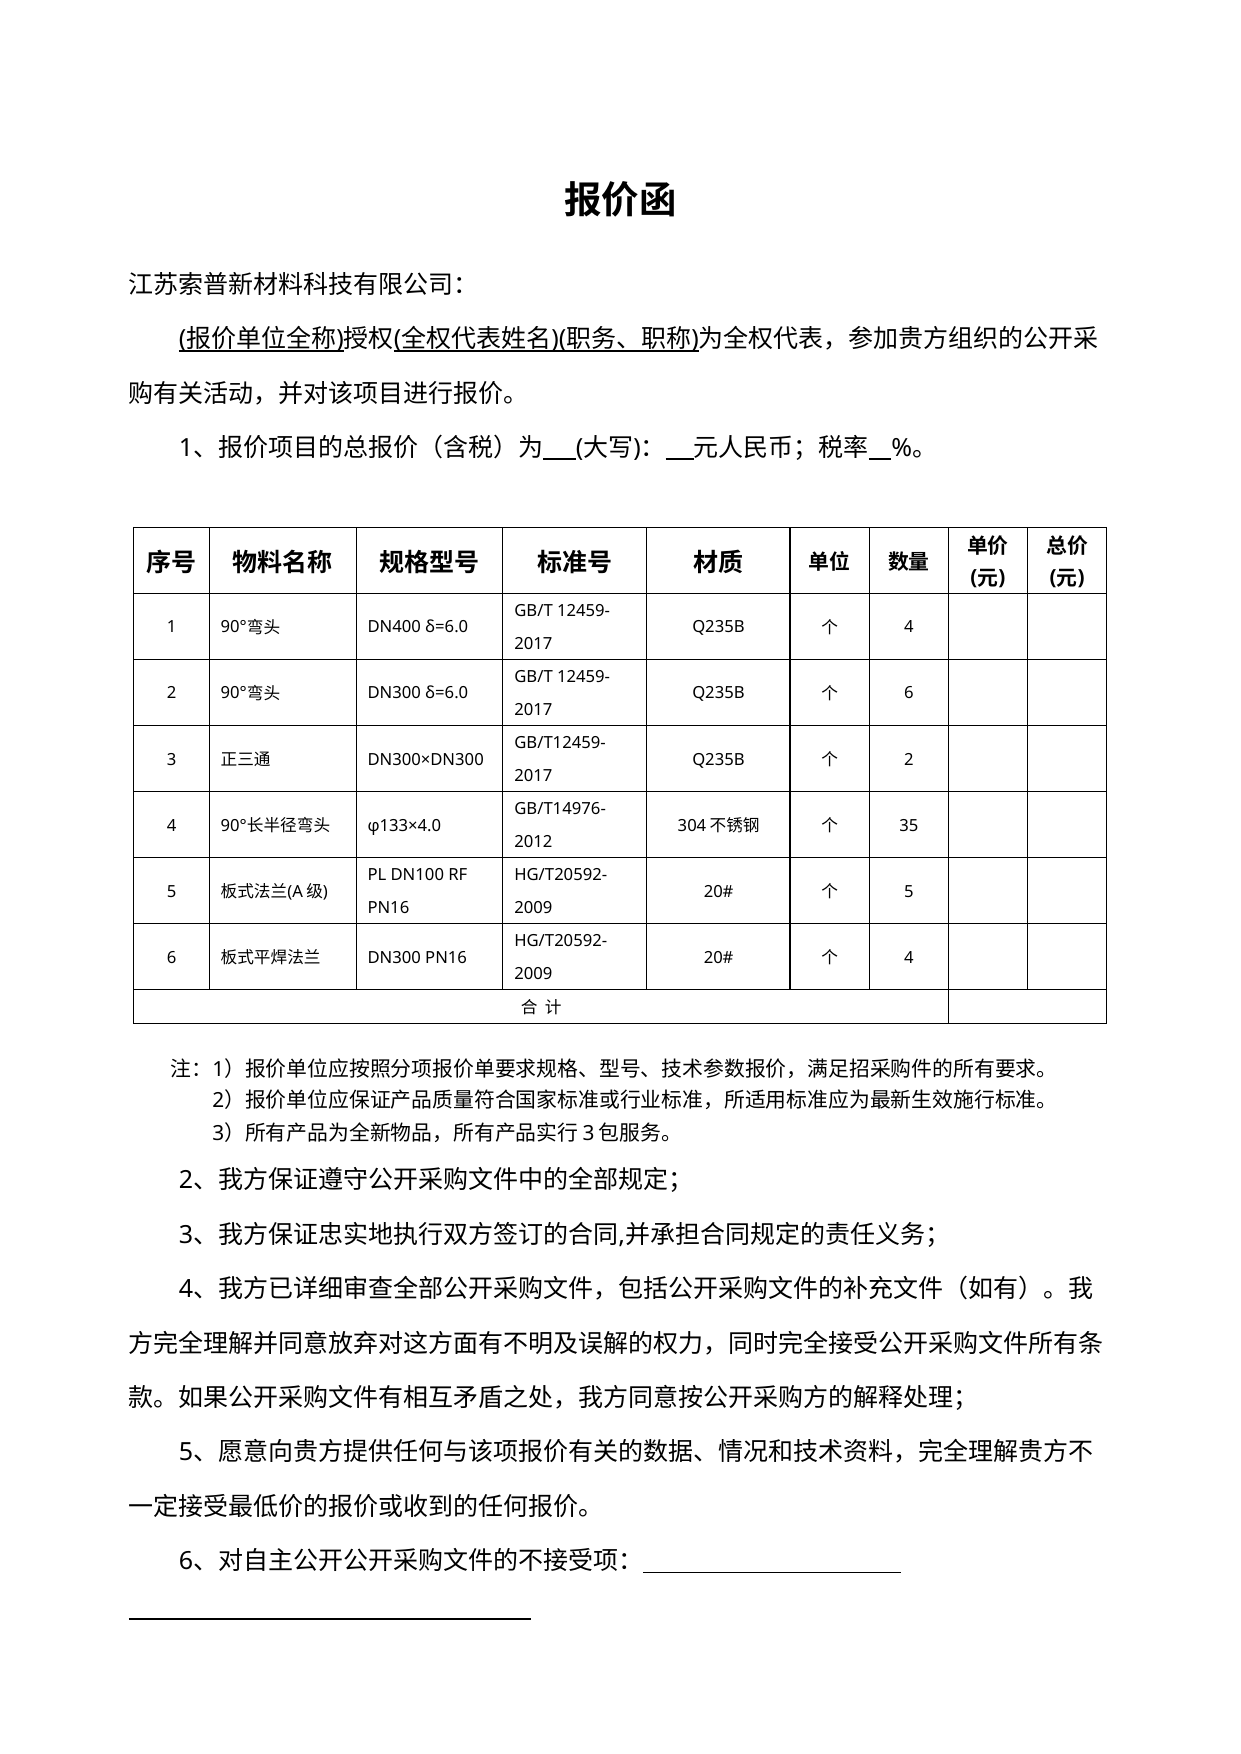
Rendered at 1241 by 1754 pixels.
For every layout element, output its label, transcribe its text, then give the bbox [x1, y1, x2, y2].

table_cell 5 [870, 858, 948, 923]
text 3、我方保证忠实地执行双方签订的合同,并承担合同规定的责任义务； [129, 1214, 1111, 1251]
text 3）所有产品为全新物品，所有产品实行3包服务。 [129, 1115, 1111, 1147]
table_cell 35 [870, 792, 948, 857]
table_header 单位 [791, 528, 869, 593]
list 注：1）报价单位应按照分项报价单要求规格、型号、技术参数报价，满足招采购件的所有要求。 [129, 1052, 1111, 1082]
table_cell GB/T12459-2017 [503, 726, 646, 791]
table_cell 20# [647, 858, 789, 923]
text 江苏索普新材料科技有限公司： [129, 264, 1111, 301]
table_cell 正三通 [210, 726, 356, 791]
table_cell 3 [134, 726, 209, 791]
table_cell 4 [870, 924, 948, 989]
table_cell DN300×DN300 [357, 726, 502, 791]
table_cell 4 [870, 594, 948, 659]
table_cell HG/T20592-2009 [503, 858, 646, 923]
table_cell 板式法兰(A级) [210, 858, 356, 923]
text 4、我方已详细审查全部公开采购文件，包括公开采购文件的补充文件（如有）。我方完全理解并同意放弃对这方面有不明及误解的权力，同时完全接受公开采购文件所有条款。如果公开采购文件有相互矛盾之处，我方同意按公开采购方的解释处理； [129, 1269, 1111, 1414]
table_cell Q235B [647, 594, 789, 659]
table_cell 20# [647, 924, 789, 989]
table_header 规格型号 [357, 528, 502, 593]
table_cell [949, 726, 1027, 791]
text 6、对自主公开公开采购文件的不接受项： [493, 1541, 1111, 1577]
table_cell DN400 δ=6.0 [357, 594, 502, 659]
table_cell 2 [870, 726, 948, 791]
table_cell [1028, 792, 1106, 857]
text 6、对自主公开公开采购文件的不接受项： [129, 1541, 193, 1577]
table_cell 板式平焊法兰 [210, 924, 356, 989]
table_cell 90°弯头 [210, 594, 356, 659]
table_cell [949, 924, 1027, 989]
table_cell PL DN100 RF PN16 [357, 858, 502, 923]
text 2、我方保证遵守公开采购文件中的全部规定； [129, 1160, 1111, 1196]
table_cell [1028, 858, 1106, 923]
table_cell GB/T 12459-2017 [503, 660, 646, 725]
table_cell 2 [134, 660, 209, 725]
text 2）报价单位应保证产品质量符合国家标准或行业标准，所适用标准应为最新生效施行标准。 [129, 1082, 1111, 1115]
table_cell 5 [134, 858, 209, 923]
table_cell [1028, 594, 1106, 659]
table_cell 90°弯头 [210, 660, 356, 725]
table_cell 4 [134, 792, 209, 857]
table_cell Q235B [647, 660, 789, 725]
table_header 标准号 [503, 528, 646, 593]
table_cell [1028, 726, 1106, 791]
text (报价单位全称)授权(全权代表姓名)(职务、职称)为全权代表，参加贵方组织的公开采购有关活动，并对该项目进行报价。 [129, 319, 1111, 409]
table_cell Q235B [647, 726, 789, 791]
table_cell 6 [870, 660, 948, 725]
table_cell 个 [791, 924, 869, 989]
subtitle 报价函 [129, 165, 1111, 230]
table_cell 304不锈钢 [647, 792, 789, 857]
table_cell [1028, 660, 1106, 725]
table_cell DN300 PN16 [357, 924, 502, 989]
table_cell [1028, 924, 1106, 989]
table_cell DN300 δ=6.0 [357, 660, 502, 725]
table_cell 个 [791, 726, 869, 791]
table_cell 6 [134, 924, 209, 989]
table_cell [949, 858, 1027, 923]
table_cell HG/T20592-2009 [503, 924, 646, 989]
table_header 序号 [134, 528, 209, 593]
table_cell 1 [134, 594, 209, 659]
table_cell [949, 990, 1106, 1023]
table_cell 个 [791, 594, 869, 659]
table_cell 个 [791, 792, 869, 857]
table_cell 个 [791, 660, 869, 725]
table_cell [949, 594, 1027, 659]
table_cell 合 计 [134, 990, 948, 1023]
list 报价项目的总报价（含税）为 (大写)： 元人民币；税率 %。 [129, 427, 1111, 464]
table_cell [949, 660, 1027, 725]
text 5、愿意向贵方提供任何与该项报价有关的数据、情况和技术资料，完全理解贵方不一定接受最低价的报价或收到的任何报价。 [129, 1432, 1111, 1522]
table_header 总价 (元) [1028, 528, 1106, 593]
table_header 物料名称 [210, 528, 356, 593]
table_cell GB/T 12459-2017 [503, 594, 646, 659]
table_cell φ133×4.0 [357, 792, 502, 857]
table_cell 90°长半径弯头 [210, 792, 356, 857]
table_header 数量 [870, 528, 948, 593]
table_header 材质 [647, 528, 789, 593]
table_cell 个 [791, 858, 869, 923]
table_cell [949, 792, 1027, 857]
table_cell GB/T14976-2012 [503, 792, 646, 857]
table_header 单价 (元) [949, 528, 1027, 593]
